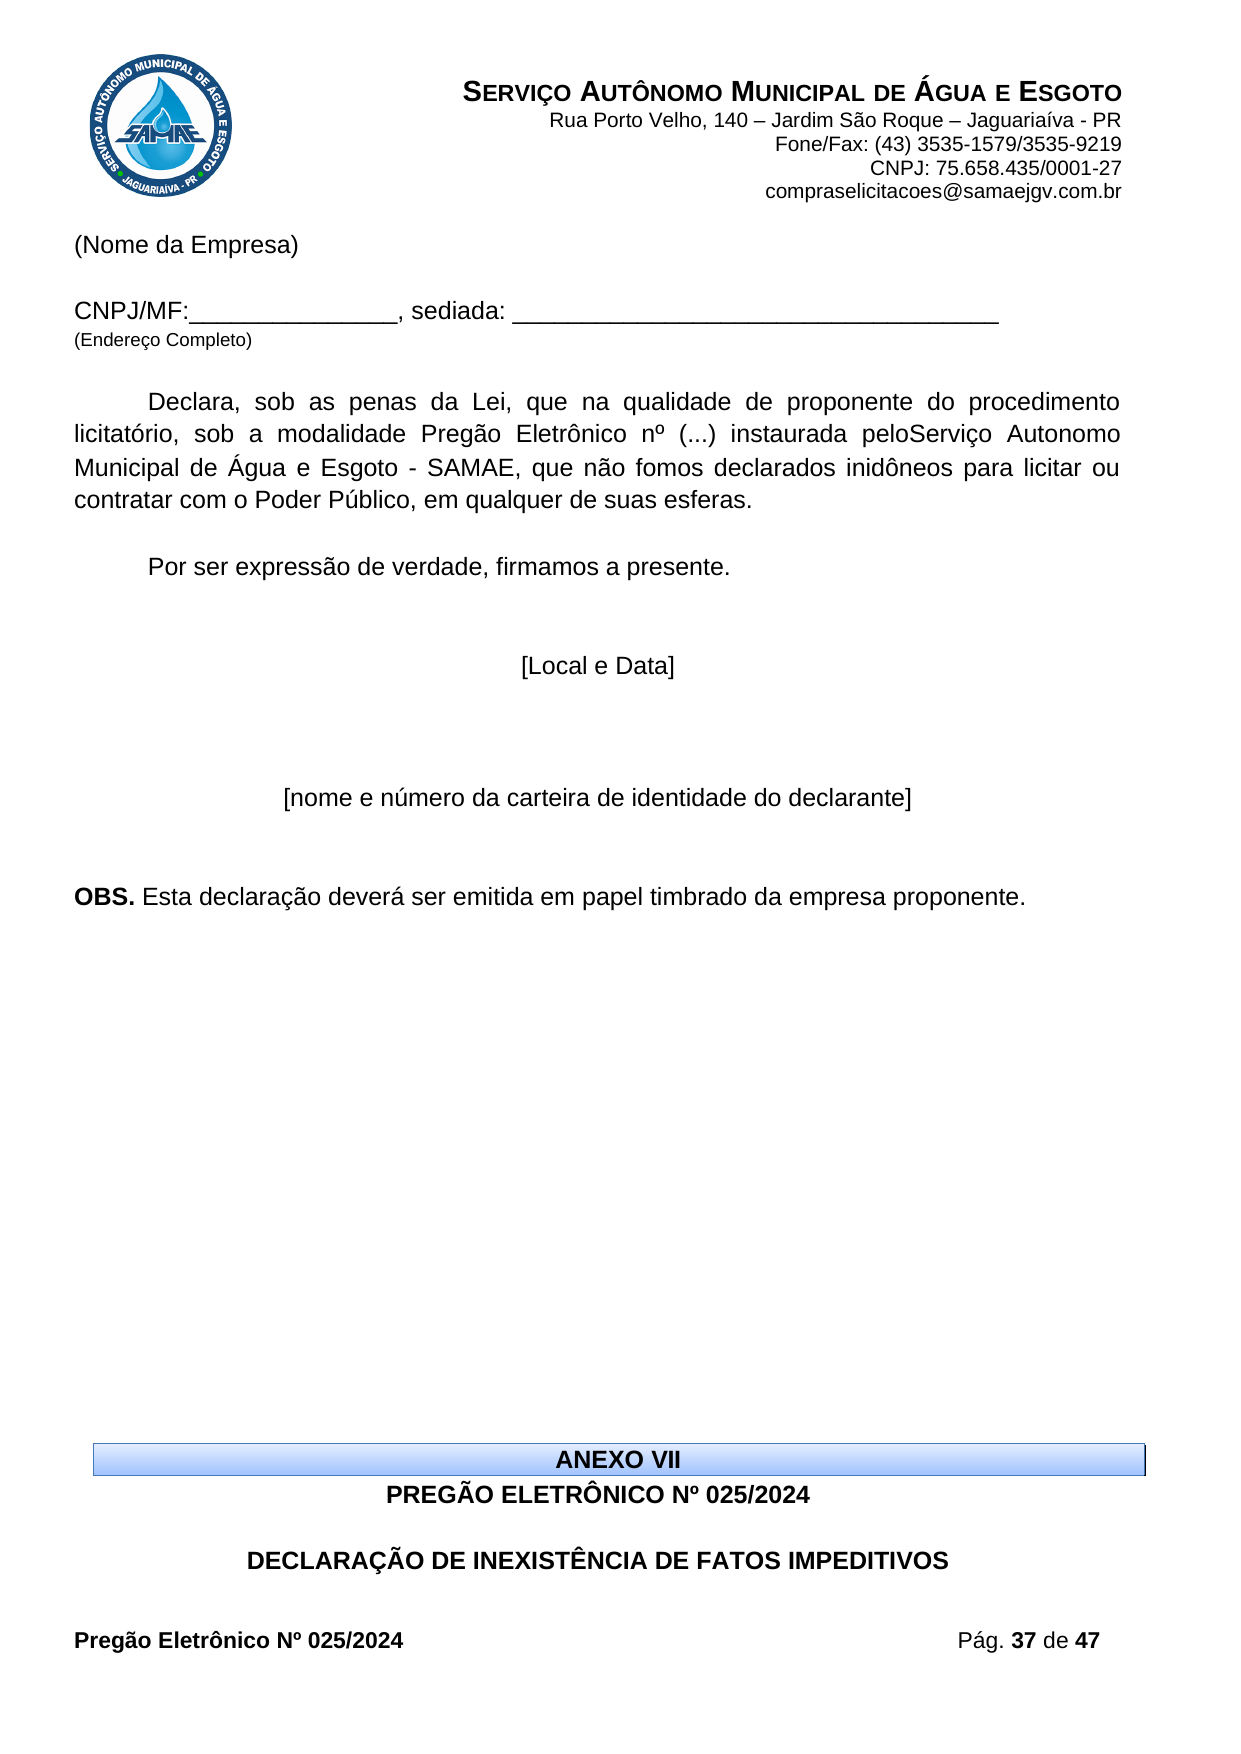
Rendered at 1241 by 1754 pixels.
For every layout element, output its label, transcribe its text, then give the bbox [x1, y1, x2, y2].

text (Nome da Empresa) [74, 229, 1122, 258]
text Por ser expressão de verdade, firmamos a presente. [74, 552, 1122, 580]
text [Local e Data] [74, 651, 1122, 679]
picture [89, 54, 232, 197]
text [nome e número da carteira de identidade do declarante] [74, 783, 1122, 811]
text CNPJ/MF:_______________, sediada: ___________________________________ [74, 296, 1122, 324]
text Declara, sob as penas da Lei, que na qualidade de proponente do procedimento licitatório, sob a modalidade Pregão Eletrônico nº (...) instaurada peloServiço Autonomo Municipal de Água e Esgoto - SAMAE, que não fomos declarados inidôneos para licitar ou contratar com o Poder Público, em qualquer de suas esferas. [74, 386, 1122, 514]
text OBS. Esta declaração deverá ser emitida em papel timbrado da empresa proponente. [74, 882, 1122, 911]
text (Endereço Completo) [74, 329, 1122, 350]
text DECLARAÇÃO DE INEXISTÊNCIA DE FATOS IMPEDITIVOS [74, 1546, 1122, 1575]
text PREGÃO ELETRÔNICO Nº 025/2024 [74, 1480, 1122, 1509]
